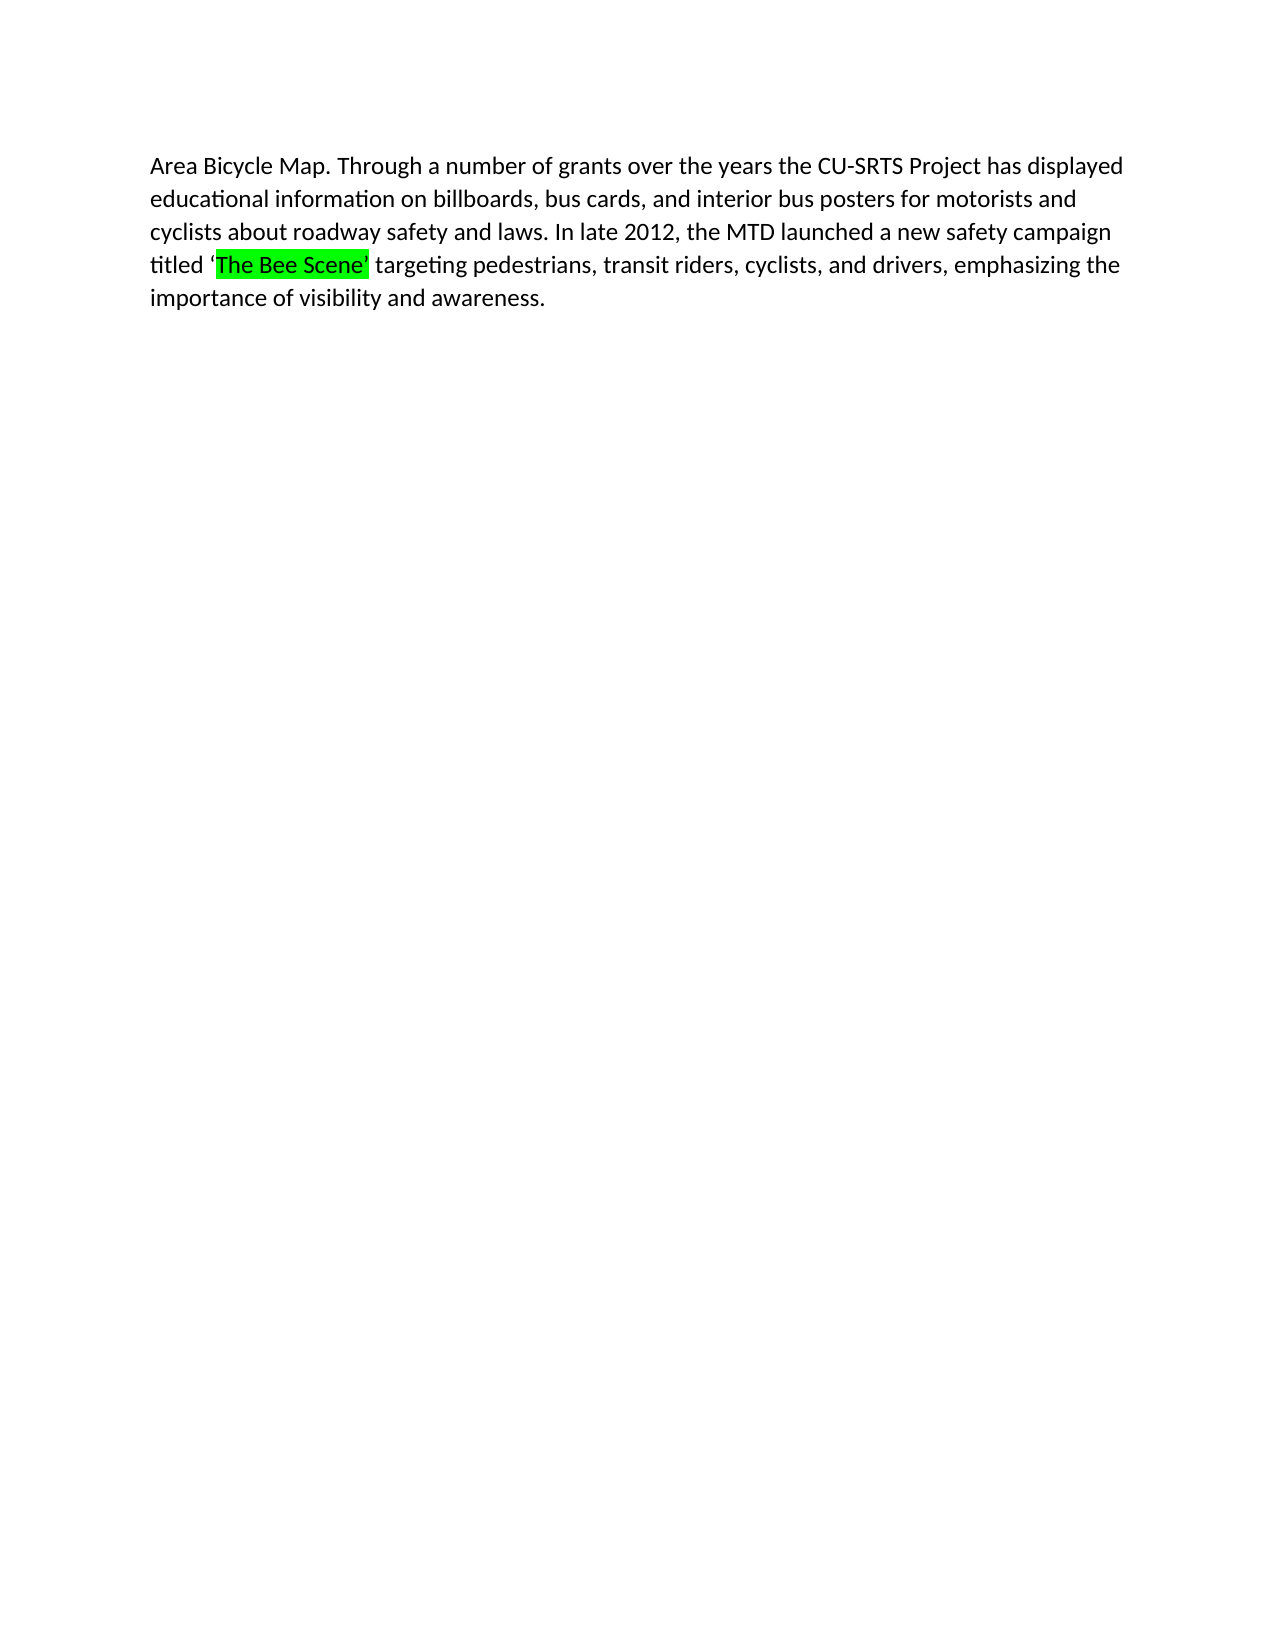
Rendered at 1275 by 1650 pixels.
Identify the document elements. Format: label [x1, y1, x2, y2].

text [150, 150, 1125, 312]
